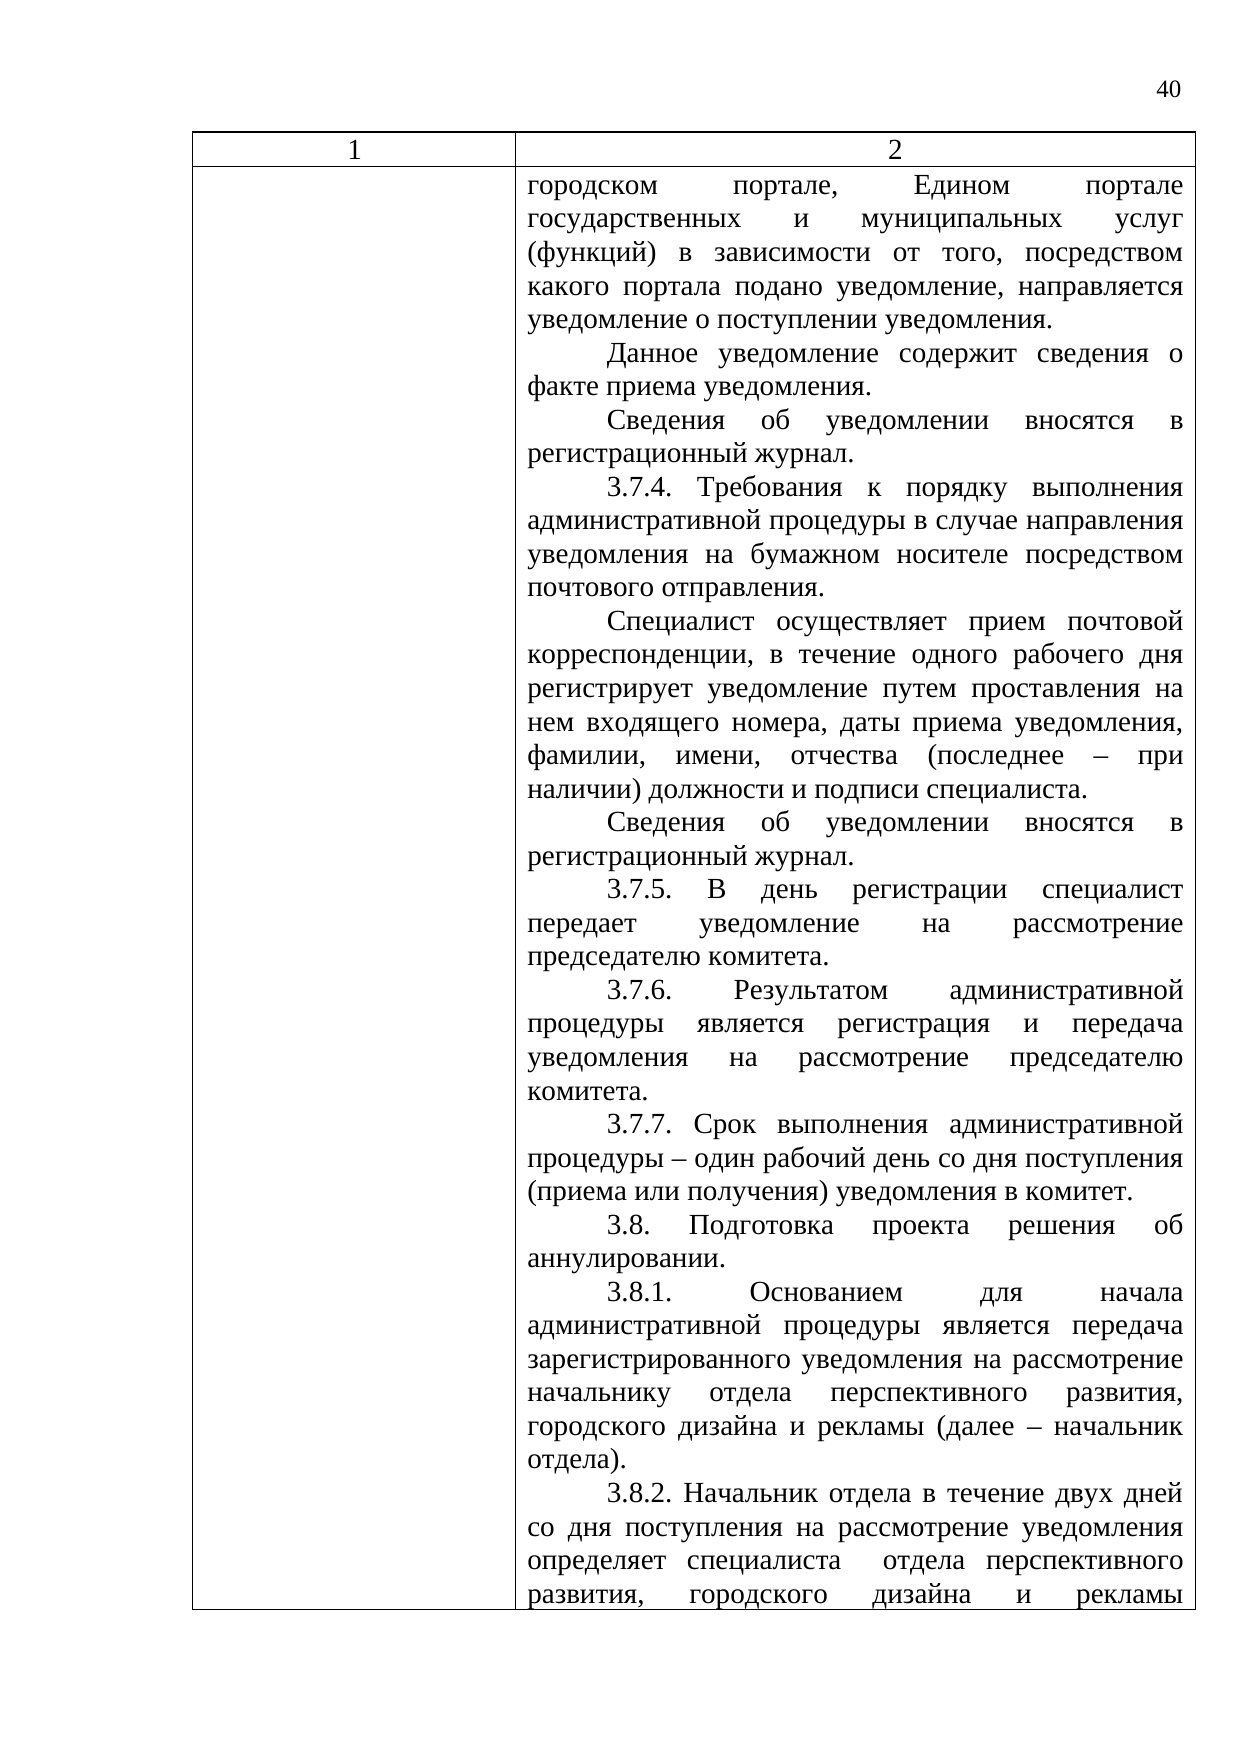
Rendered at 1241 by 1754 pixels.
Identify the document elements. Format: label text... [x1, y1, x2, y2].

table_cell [516, 167, 1195, 1609]
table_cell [193, 167, 515, 1609]
table_header 2 [516, 133, 1195, 166]
table_header 1 [193, 133, 515, 166]
